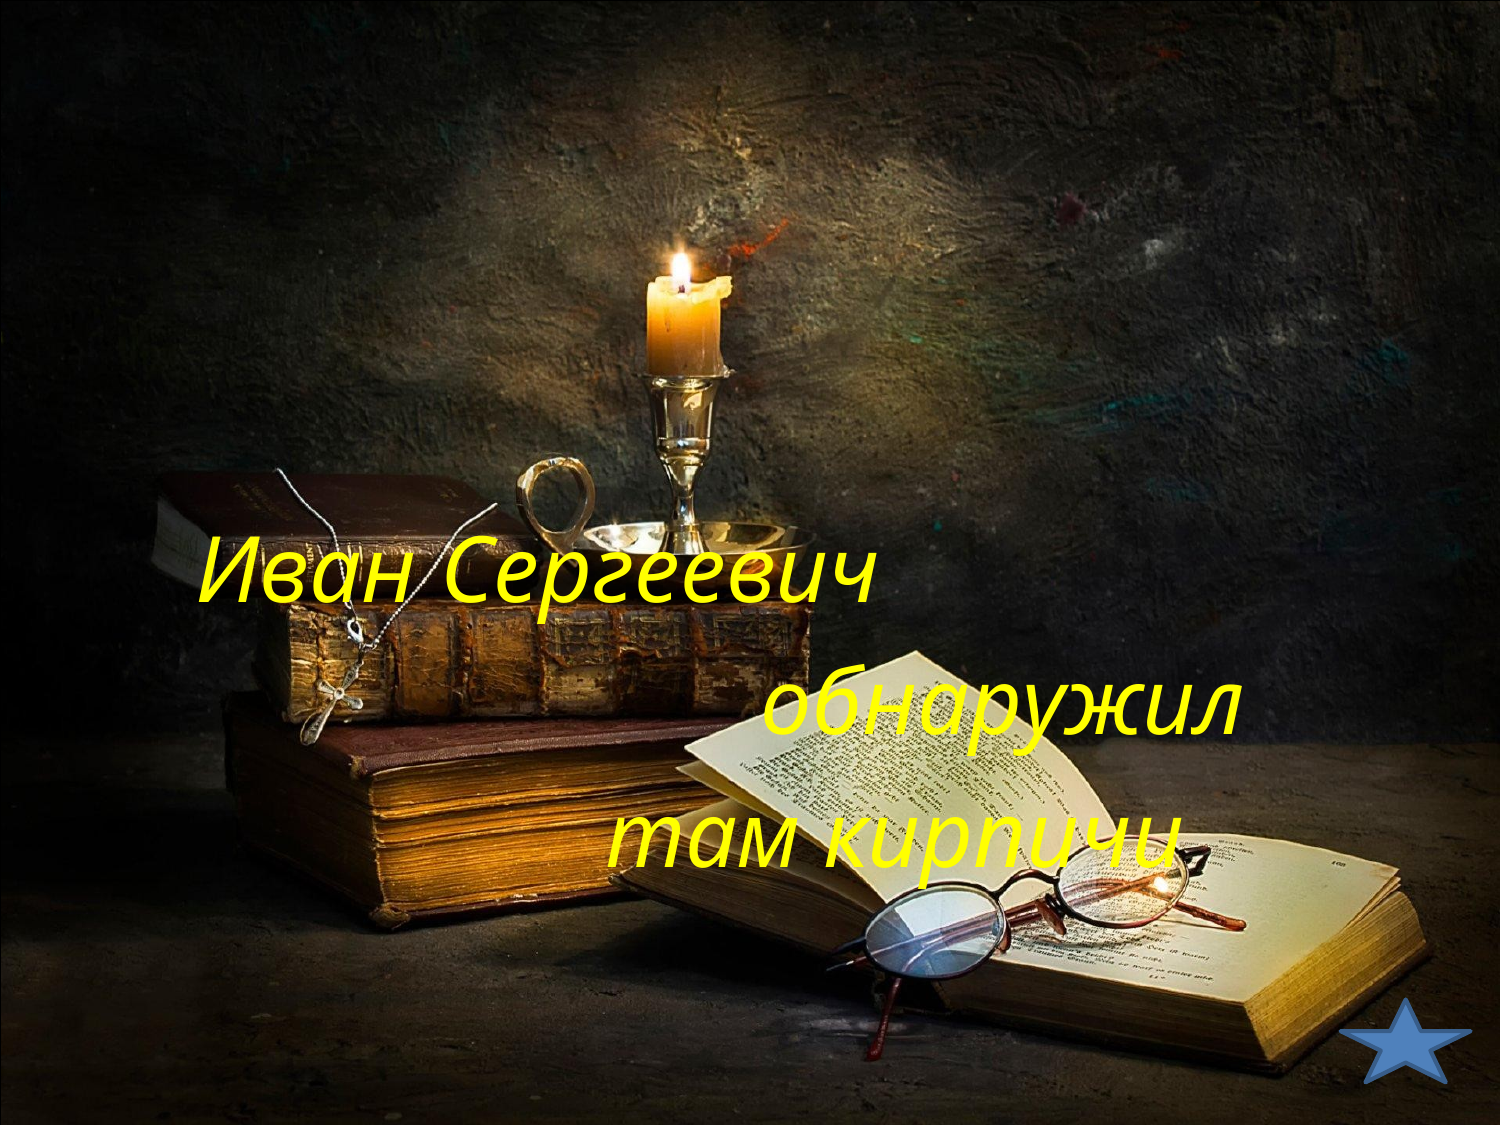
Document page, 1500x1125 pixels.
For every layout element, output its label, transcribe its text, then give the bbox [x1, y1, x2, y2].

picture [1, 1, 1500, 1125]
text Иван Сергеевич обнаружил там кирпичи [195, 504, 1305, 894]
